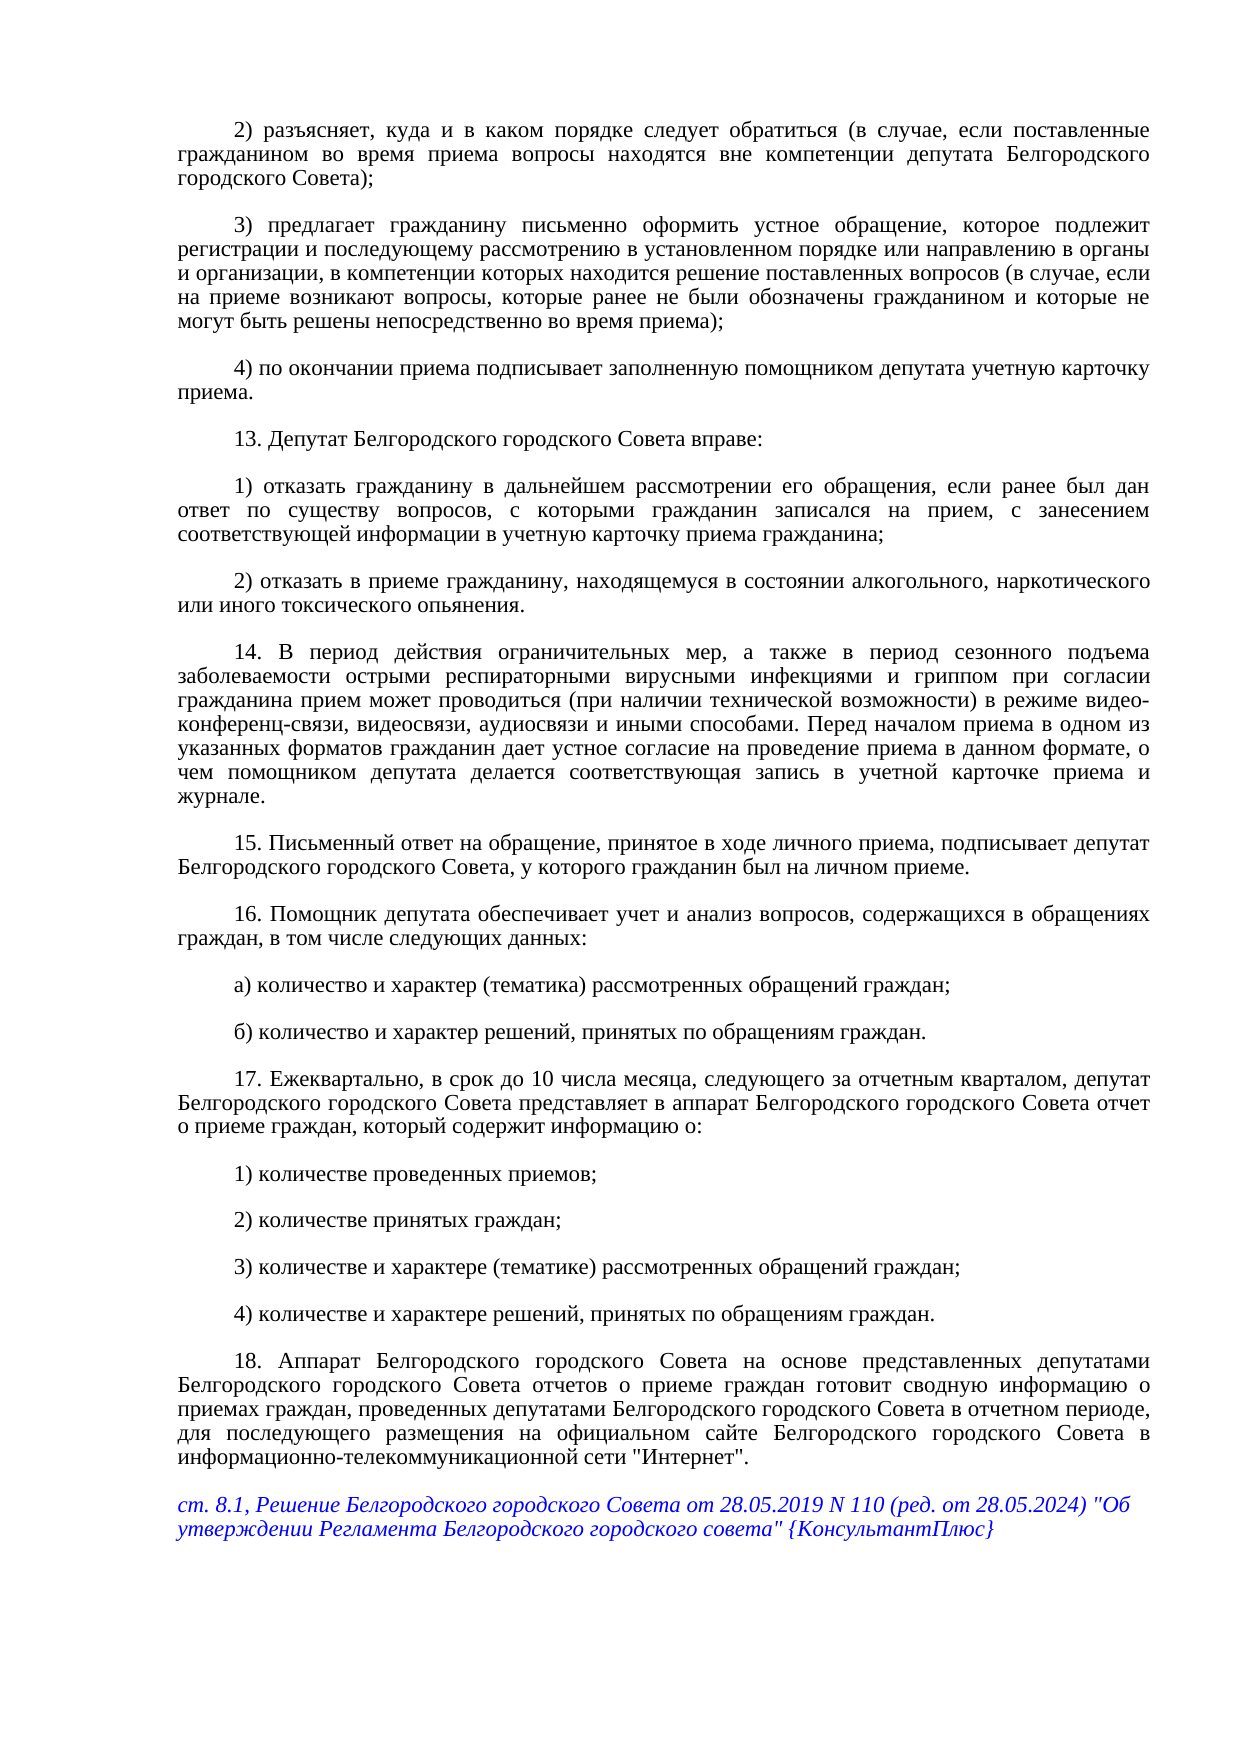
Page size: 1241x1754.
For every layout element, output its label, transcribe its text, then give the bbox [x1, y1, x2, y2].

text 17. Ежеквартально, в срок до 10 числа месяца, следующего за отчетным кварталом, депутат Белгородского городского Совета представляет в аппарат Белгородского городского Совета отчет о приеме граждан, который содержит информацию о: [177, 1067, 1152, 1139]
text 1) отказать гражданину в дальнейшем рассмотрении его обращения, если ранее был дан ответ по существу вопросов, с которыми гражданин записался на прием, с занесением соответствующей информации в учетную карточку приема гражданина; [177, 474, 1152, 546]
text 4) количестве и характере решений, принятых по обращениям граждан. [177, 1302, 1152, 1326]
text 2) отказать в приеме гражданину, находящемуся в состоянии алкогольного, наркотического или иного токсического опьянения. [177, 569, 1152, 617]
text 16. Помощник депутата обеспечивает учет и анализ вопросов, содержащихся в обращениях граждан, в том числе следующих данных: [177, 902, 1152, 950]
text 15. Письменный ответ на обращение, принятое в ходе личного приема, подписывает депутат Белгородского городского Совета, у которого гражданин был на личном приеме. [177, 831, 1152, 879]
text 18. Аппарат Белгородского городского Совета на основе представленных депутатами Белгородского городского Совета отчетов о приеме граждан готовит сводную информацию о приемах граждан, проведенных депутатами Белгородского городского Совета в отчетном периоде, для последующего размещения на официальном сайте Белгородского городского Совета в информационно-телекоммуникационной сети "Интернет". [177, 1349, 1152, 1469]
text 4) по окончании приема подписывает заполненную помощником депутата учетную карточку приема. [177, 356, 1152, 404]
text 13. Депутат Белгородского городского Совета вправе: [177, 427, 1152, 451]
text 3) количестве и характере (тематике) рассмотренных обращений граждан; [177, 1256, 1152, 1279]
text а) количество и характер (тематика) рассмотренных обращений граждан; [177, 973, 1152, 997]
text ст. 8.1, Решение Белгородского городского Совета от 28.05.2019 N 110 (ред. от 28.05.2024) "Об утверждении Регламента Белгородского городского совета" {КонсультантПлюс} [177, 1470, 1152, 1567]
text 1) количестве проведенных приемов; [177, 1162, 1152, 1186]
text 2) разъясняет, куда и в каком порядке следует обратиться (в случае, если поставленные гражданином во время приема вопросы находятся вне компетенции депутата Белгородского городского Совета); [177, 118, 1152, 190]
text 2) количестве принятых граждан; [177, 1209, 1152, 1233]
text б) количество и характер решений, принятых по обращениям граждан. [177, 1020, 1152, 1044]
text 3) предлагает гражданину письменно оформить устное обращение, которое подлежит регистрации и последующему рассмотрению в установленном порядке или направлению в органы и организации, в компетенции которых находится решение поставленных вопросов (в случае, если на приеме возникают вопросы, которые ранее не были обозначены гражданином и которые не могут быть решены непосредственно во время приема); [177, 213, 1152, 333]
text 14. В период действия ограничительных мер, а также в период сезонного подъема заболеваемости острыми респираторными вирусными инфекциями и гриппом при согласии гражданина прием может проводиться (при наличии технической возможности) в режиме видео-конференц-связи, видеосвязи, аудиосвязи и иными способами. Перед началом приема в одном из указанных форматов гражданин дает устное согласие на проведение приема в данном формате, о чем помощником депутата делается соответствующая запись в учетной карточке приема и журнале. [177, 640, 1152, 808]
